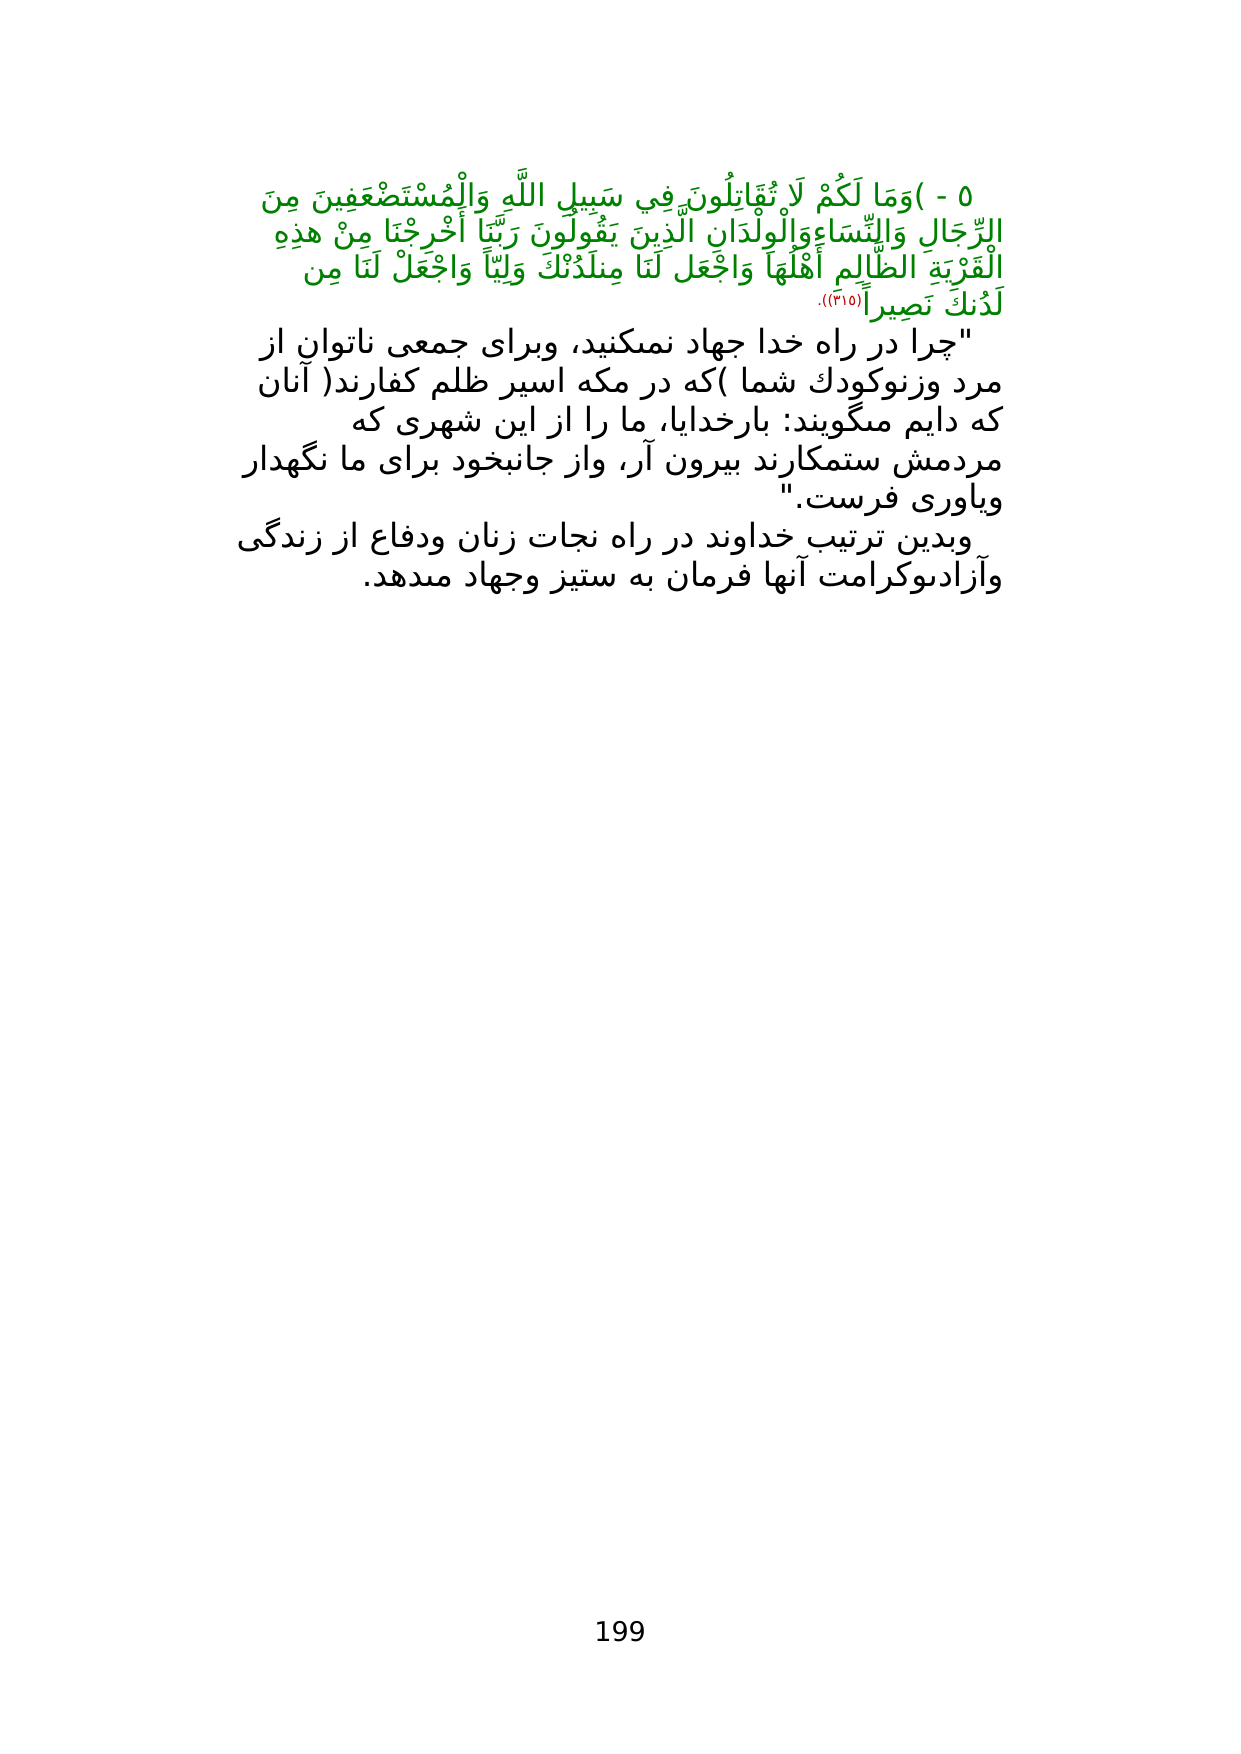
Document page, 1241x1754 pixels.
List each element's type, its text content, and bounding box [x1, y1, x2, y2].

text ٥ - )وَمَا لَكُمْ لَا تُقَاتِلُونَ فِي سَبِيلِ اللَّهِ وَالْمُسْتَضْعَفِينَ مِنَ الرِّجَالِ وَالنِّسَاءِوَالْوِلْدَانِ الَّذِينَ يَقُولُونَ رَبَّنَا أَخْرِجْنَا مِنْ هذِهِ الْقَرْيَةِ الظَّالِمِ أَهْلُهَا وَاجْعَل لَنَا مِن‏لَدُنْكَ وَلِيّاً وَاجْعَلْ لَنَا مِن لَدُنكَ نَصِيراً(٣١٥)). [236, 177, 1004, 323]
text وبدين ترتيب خداوند در راه نجات زنان ودفاع از زندگى وآزادى‏وكرامت آنها فرمان به ستيز وجهاد مى‏دهد. [236, 517, 1004, 594]
text "چرا در راه خدا جهاد نمى‏كنيد، وبراى جمعى ناتوان از مرد وزن‏وكودك شما )كه در مكه اسير ظلم كفارند( آنان كه دايم مى‏گويند: بارخدايا، ما را از اين شهرى كه مردمش ستمكارند بيرون آر، واز جانب‏خود براى ما نگهدار وياورى فرست." [236, 323, 1004, 517]
